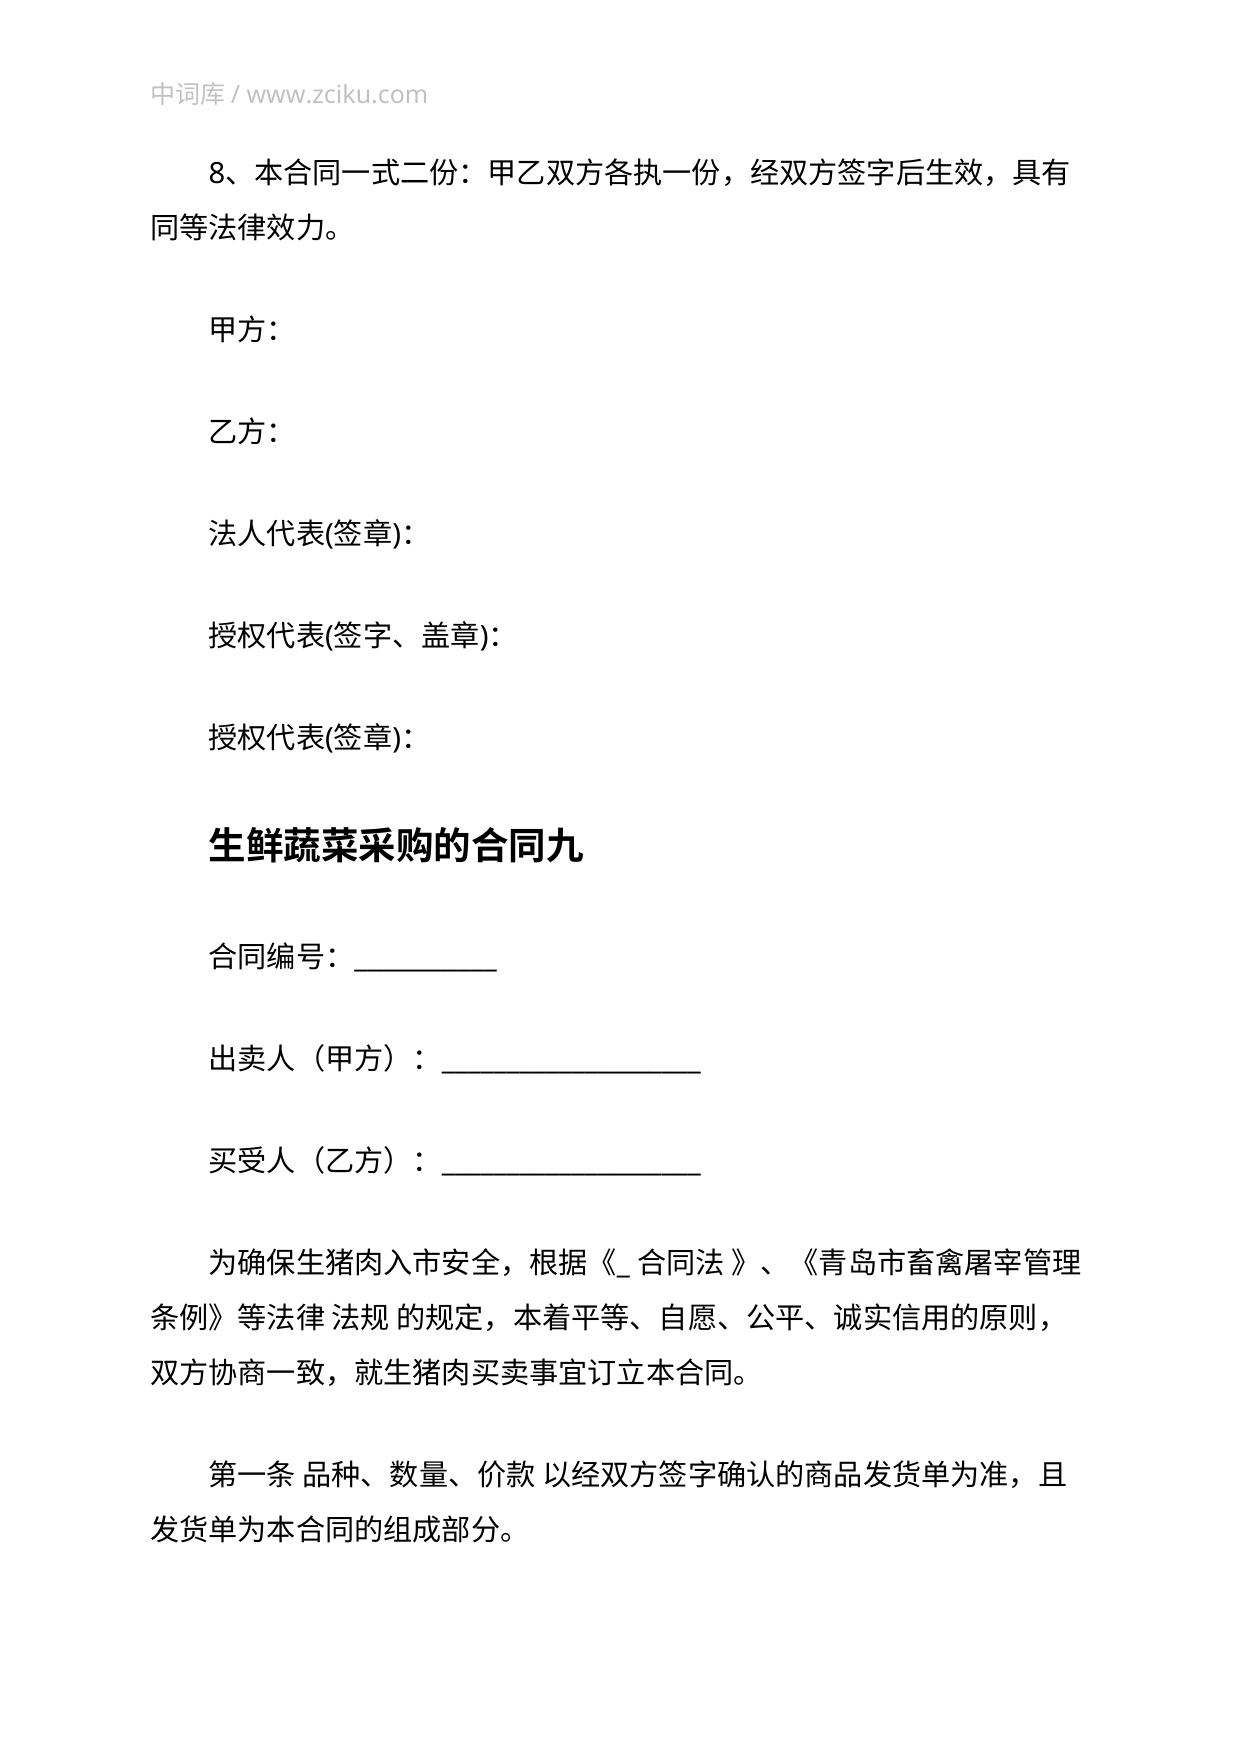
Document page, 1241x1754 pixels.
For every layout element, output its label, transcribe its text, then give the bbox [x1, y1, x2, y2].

text 生鲜蔬菜采购的合同九 [150, 816, 1090, 871]
text 出卖人（甲方）：____________________ [150, 1036, 1090, 1078]
text 为确保生猪肉入市安全，根据《_ 合同法 》、《青岛市畜禽屠宰管理条例》等法律 法规 的规定，本着平等、自愿、公平、诚实信用的原则，双方协商一致，就生猪肉买卖事宜订立本合同。 [150, 1239, 1090, 1392]
text 买受人（乙方）：____________________ [150, 1138, 1090, 1180]
text 甲方： [150, 307, 1090, 349]
text 第一条 品种、数量、价款 以经双方签字确认的商品发货单为准，且发货单为本合同的组成部分。 [150, 1451, 1090, 1548]
text 授权代表(签章)： [150, 714, 1090, 757]
text 8、本合同一式二份：甲乙双方各执一份，经双方签字后生效，具有同等法律效力。 [150, 150, 1090, 247]
text 乙方： [150, 408, 1090, 451]
text 授权代表(签字、盖章)： [150, 612, 1090, 655]
text 法人代表(签章)： [150, 510, 1090, 553]
text 合同编号：___________ [150, 934, 1090, 976]
